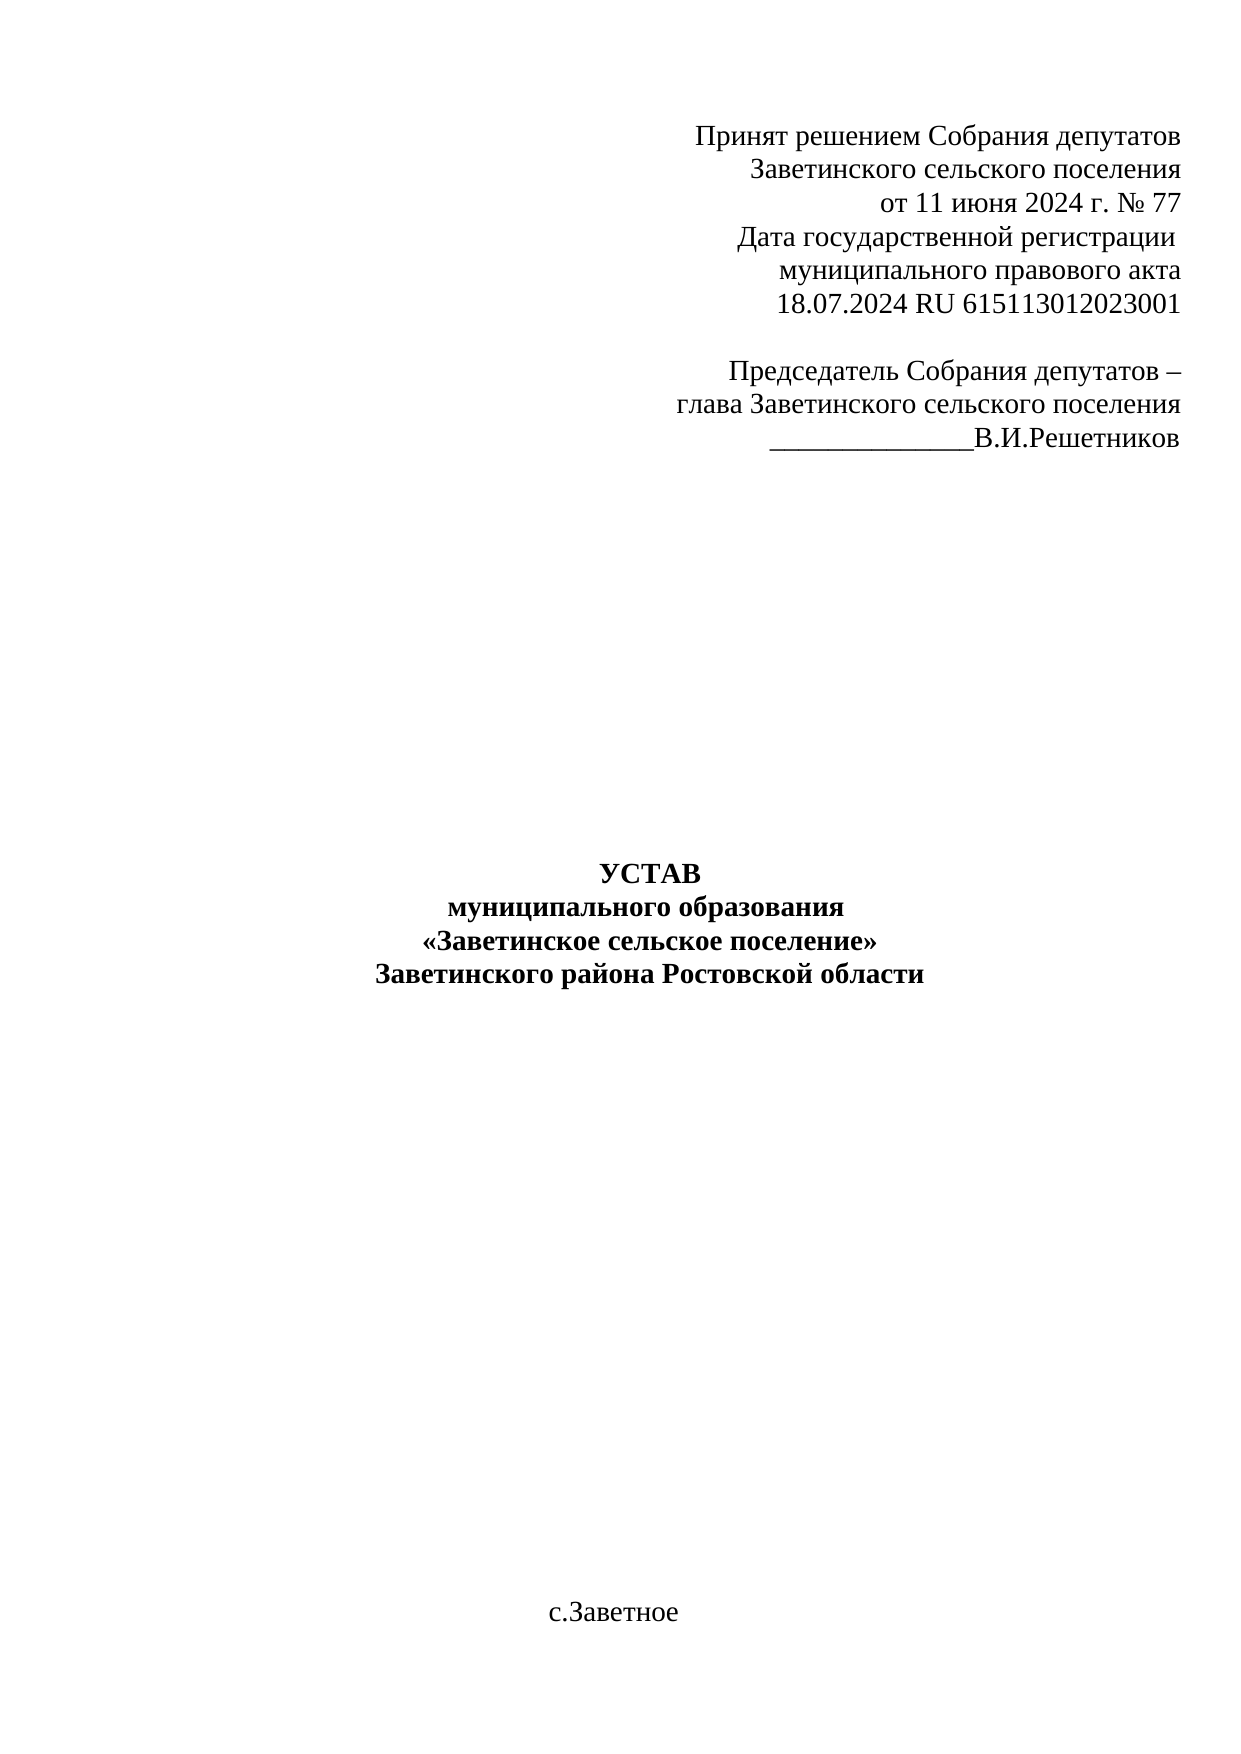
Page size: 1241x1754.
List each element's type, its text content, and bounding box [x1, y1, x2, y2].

text Принят решением Собрания депутатов [118, 118, 1181, 152]
text муниципального правового акта [118, 252, 1181, 286]
text Заветинского района Ростовской области [118, 957, 1181, 990]
text ______________В.И.Решетников [118, 420, 1181, 453]
text 18.07.2024 RU 615113012023001 [118, 286, 1181, 319]
text Председатель Собрания депутатов – [118, 353, 1181, 386]
text Заветинского сельского поселения [118, 152, 1181, 185]
text Дата государственной регистрации [118, 219, 1181, 252]
text глава Заветинского сельского поселения [118, 386, 1181, 420]
text УСТАВ [118, 856, 1181, 889]
text с.Заветное [118, 1594, 1181, 1627]
text муниципального образования «Заветинское сельское поселение» [118, 889, 1181, 957]
text от 11 июня 2024 г. № 77 [118, 185, 1181, 219]
